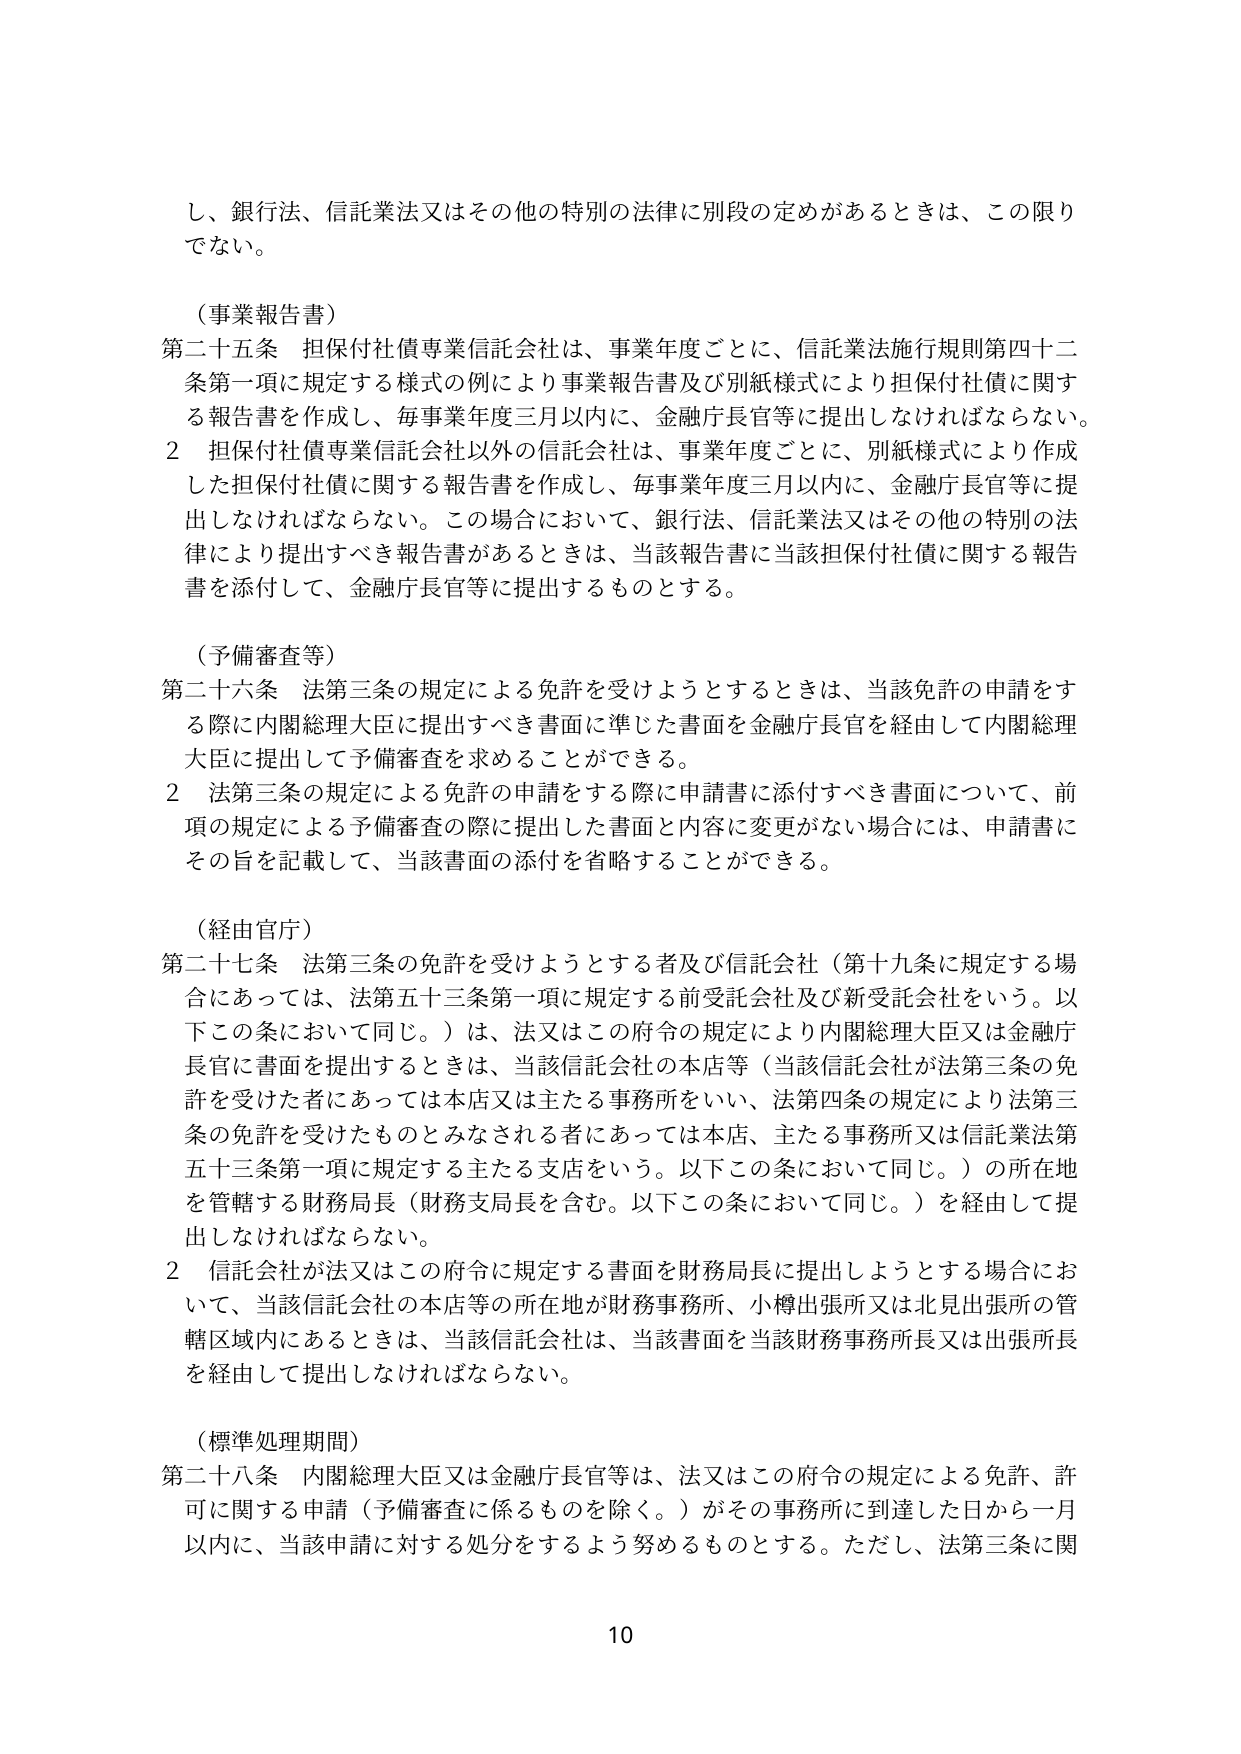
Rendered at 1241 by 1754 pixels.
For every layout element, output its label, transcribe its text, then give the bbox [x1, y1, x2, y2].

text 第二十七条 法第三条の免許を受けようとする者及び信託会社（第十九条に規定する場合にあっては、法第五十三条第一項に規定する前受託会社及び新受託会社をいう。以下この条において同じ。）は、法又はこの府令の規定により内閣総理大臣又は金融庁長官に書面を提出するときは、当該信託会社の本店等（当該信託会社が法第三条の免許を受けた者にあっては本店又は主たる事務所をいい、法第四条の規定により法第三条の免許を受けたものとみなされる者にあっては本店、主たる事務所又は信託業法第五十三条第一項に規定する主たる支店をいう。以下この条において同じ。）の所在地を管轄する財務局長（財務支局長を含む。以下この条において同じ。）を経由して提出しなければならない。 [161, 945, 1079, 1253]
text 第二十六条 法第三条の規定による免許を受けようとするときは、当該免許の申請をする際に内閣総理大臣に提出すべき書面に準じた書面を金融庁長官を経由して内閣総理大臣に提出して予備審査を求めることができる。 [161, 672, 1079, 774]
text ２ 信託会社が法又はこの府令に規定する書面を財務局長に提出しようとする場合において、当該信託会社の本店等の所在地が財務事務所、小樽出張所又は北見出張所の管轄区域内にあるときは、当該信託会社は、当該書面を当該財務事務所長又は出張所長を経由して提出しなければならない。 [161, 1253, 1079, 1389]
text （予備審査等） [184, 638, 1079, 672]
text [161, 194, 1079, 262]
text 第二十五条 担保付社債専業信託会社は、事業年度ごとに、信託業法施行規則第四十二条第一項に規定する様式の例により事業報告書及び別紙様式により担保付社債に関する報告書を作成し、毎事業年度三月以内に、金融庁長官等に提出しなければならない。 [161, 330, 1079, 433]
text ２ 法第三条の規定による免許の申請をする際に申請書に添付すべき書面について、前項の規定による予備審査の際に提出した書面と内容に変更がない場合には、申請書にその旨を記載して、当該書面の添付を省略することができる。 [161, 774, 1079, 877]
text （事業報告書） [184, 296, 1079, 330]
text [161, 1458, 1079, 1560]
text ２ 担保付社債専業信託会社以外の信託会社は、事業年度ごとに、別紙様式により作成した担保付社債に関する報告書を作成し、毎事業年度三月以内に、金融庁長官等に提出しなければならない。この場合において、銀行法、信託業法又はその他の特別の法律により提出すべき報告書があるときは、当該報告書に当該担保付社債に関する報告書を添付して、金融庁長官等に提出するものとする。 [161, 433, 1079, 604]
text （経由官庁） [184, 911, 1079, 945]
text （標準処理期間） [184, 1424, 1079, 1458]
